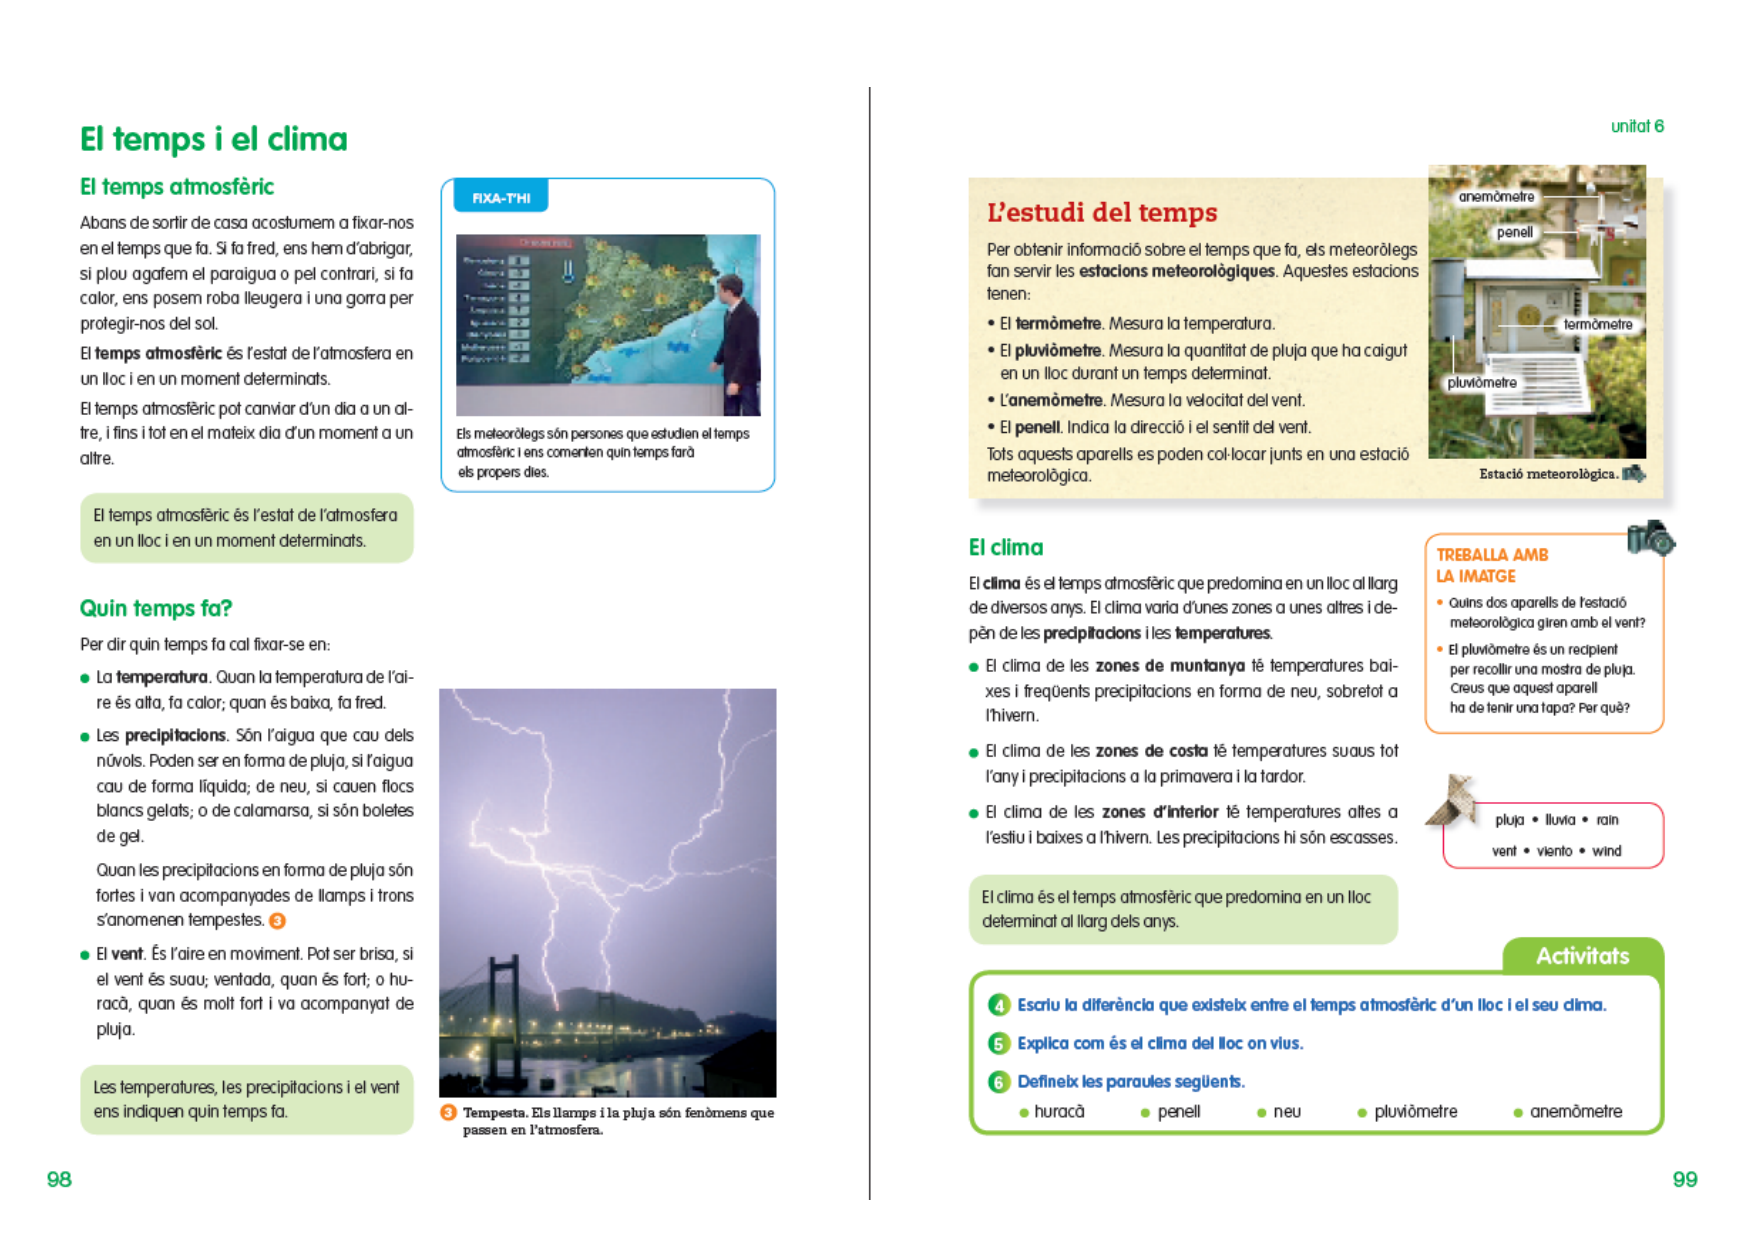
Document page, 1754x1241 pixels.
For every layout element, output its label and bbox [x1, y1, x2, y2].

picture [18, 87, 1712, 1200]
